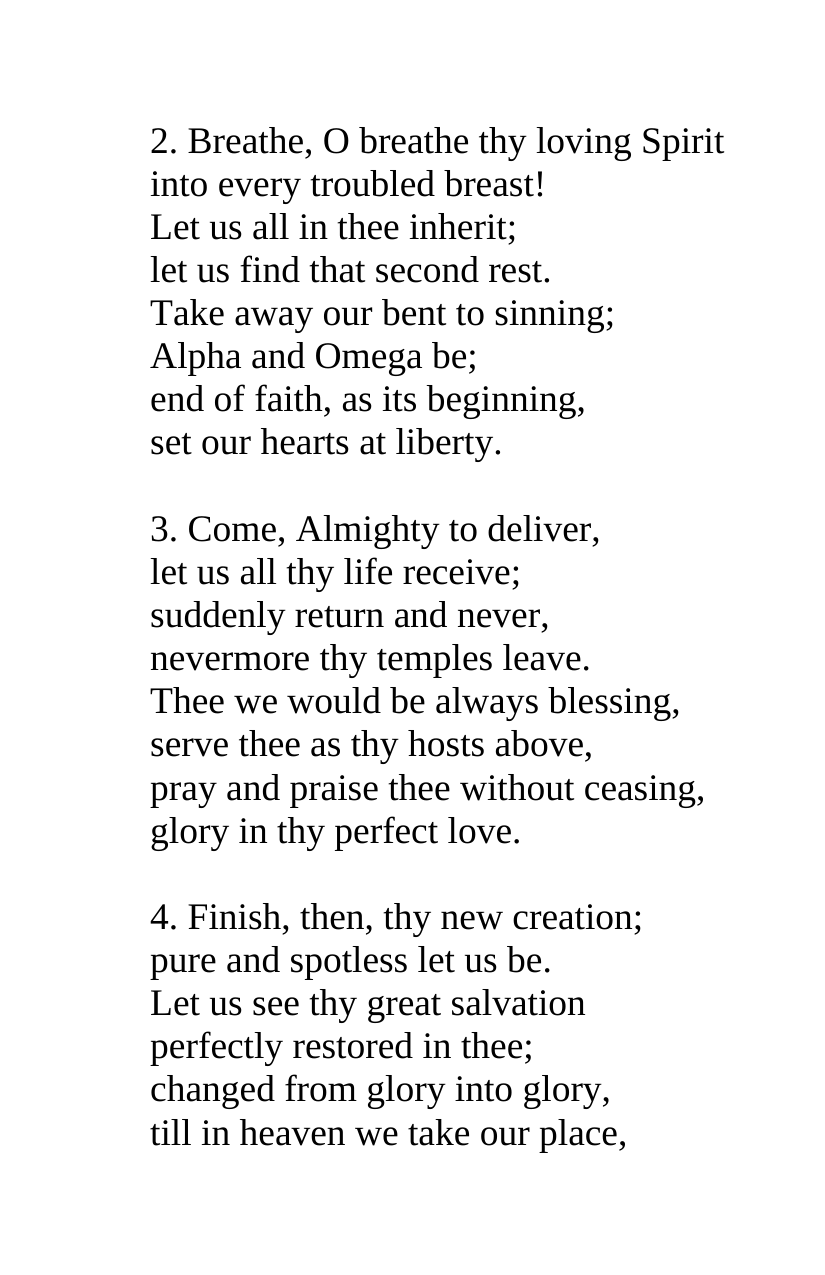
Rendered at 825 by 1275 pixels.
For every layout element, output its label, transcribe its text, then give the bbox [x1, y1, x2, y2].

text changed from glory into glory, [150, 1067, 750, 1110]
text 3. Come, Almighty to deliver, [150, 506, 750, 549]
text 4. Finish, then, thy new creation; [150, 894, 750, 937]
text till in heaven we take our place, [150, 1110, 750, 1153]
text Let us see thy great salvation [150, 981, 750, 1024]
text end of faith, as its beginning, [150, 377, 750, 420]
text let us all thy life receive; [150, 549, 750, 592]
text serve thee as thy hosts above, [150, 722, 750, 765]
text pray and praise thee without ceasing, [150, 765, 750, 808]
text Take away our bent to sinning; [150, 291, 750, 334]
text pure and spotless let us be. [150, 937, 750, 981]
text set our hearts at liberty. [150, 420, 750, 463]
text 2. Breathe, O breathe thy loving Spirit [150, 118, 750, 161]
text nevermore thy temples leave. [150, 636, 750, 679]
text perfectly restored in thee; [150, 1024, 750, 1067]
text Let us all in thee inherit; [150, 204, 750, 247]
text Thee we would be always blessing, [150, 679, 750, 722]
text suddenly return and never, [150, 592, 750, 636]
text Alpha and Omega be; [150, 334, 750, 377]
text into every troubled breast! [150, 161, 750, 204]
text glory in thy perfect love. [150, 808, 750, 851]
text let us find that second rest. [150, 247, 750, 291]
